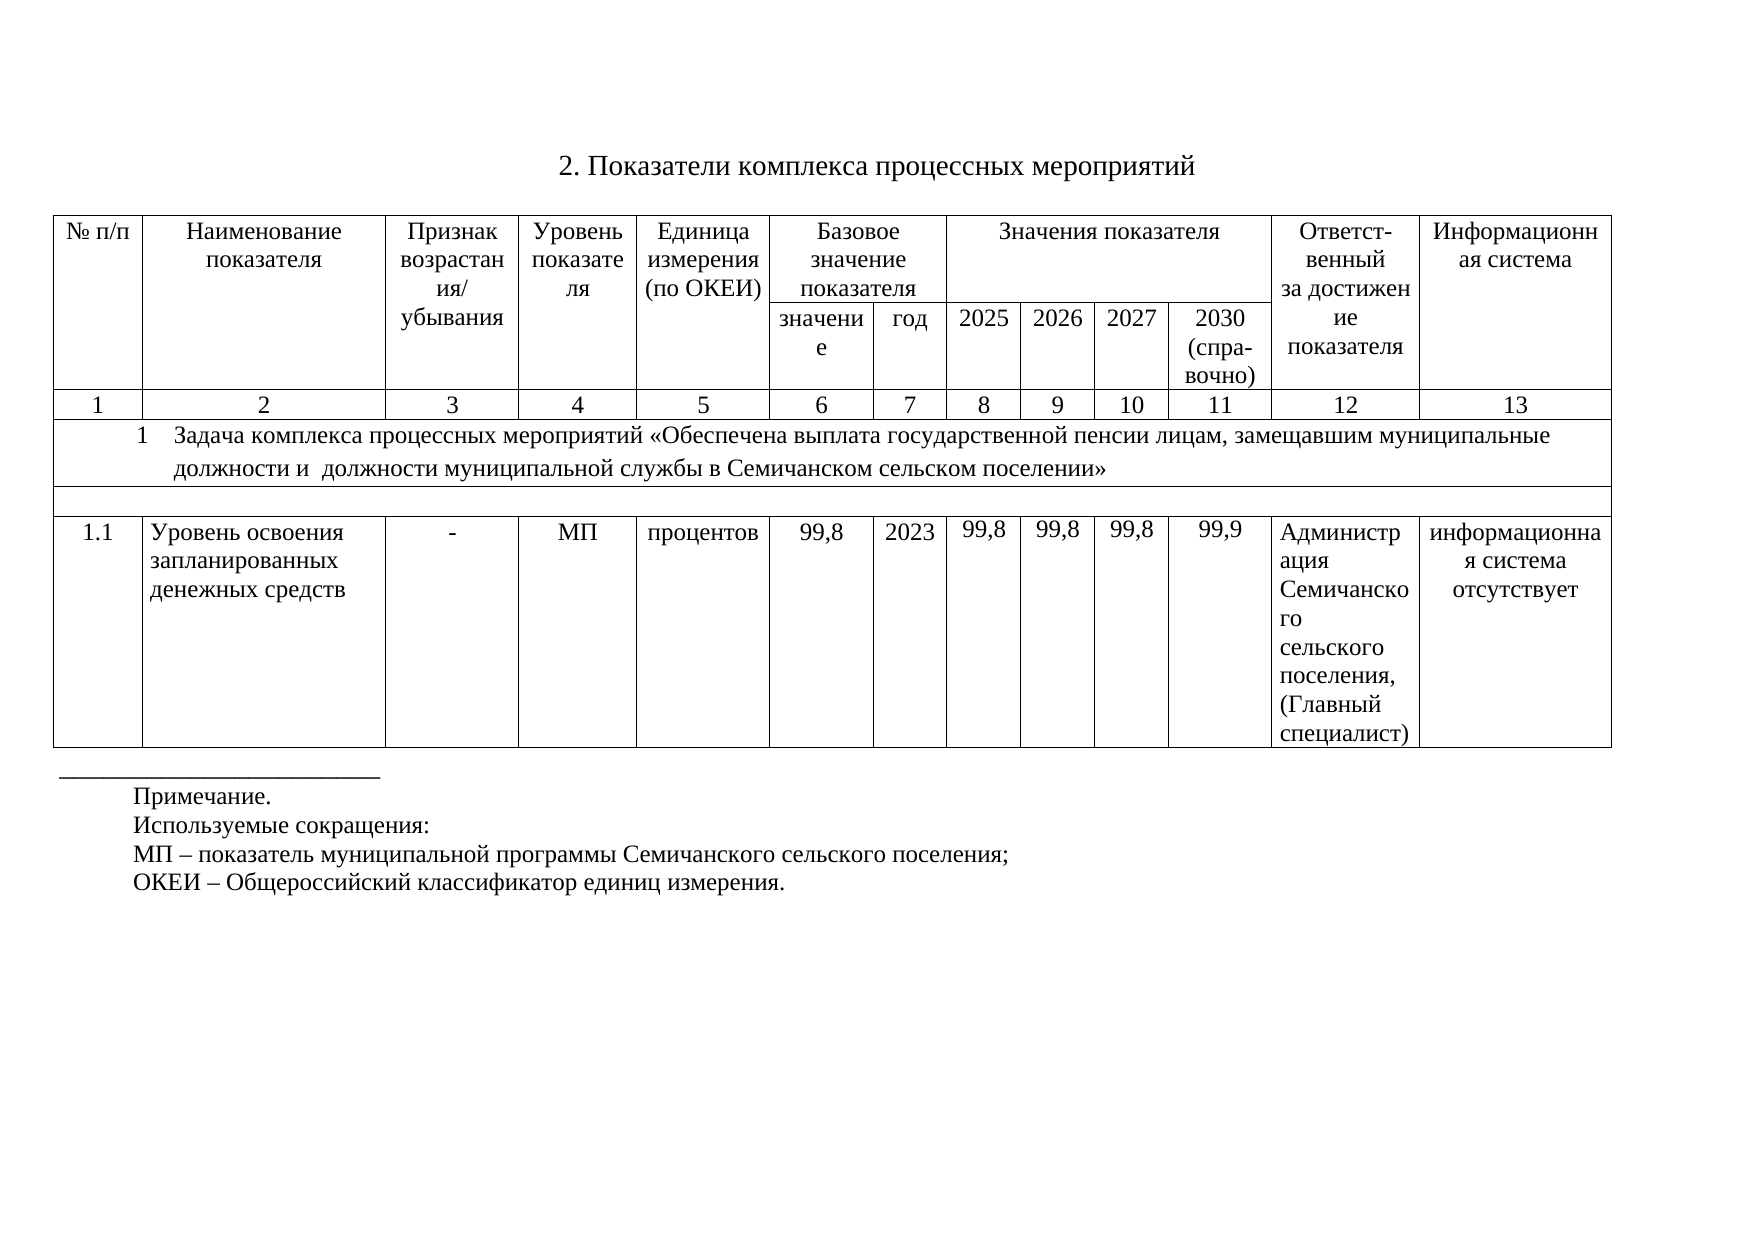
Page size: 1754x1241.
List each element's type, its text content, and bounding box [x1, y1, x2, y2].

table_header Базовое значение показателя [770, 216, 946, 302]
table_header Уровень показателя [519, 216, 636, 389]
table_cell 10 [1095, 390, 1168, 419]
table_cell 12 [1272, 390, 1419, 419]
table_cell 2025 [947, 303, 1020, 389]
table_header № п/п [54, 216, 142, 389]
table_header Ответст-венный за достижение показателя [1272, 216, 1419, 389]
table_cell Задача комплекса процессных мероприятий «Обеспечена выплата государственной пенсии лицам, замещавшим муниципальные должности и должности муниципальной службы в Семичанском сельском поселении» [54, 420, 1611, 486]
table_cell год [874, 303, 946, 389]
table_cell 5 [637, 390, 769, 419]
table_cell 13 [1420, 390, 1611, 419]
table_cell 4 [519, 390, 636, 419]
text ______________________ [59, 748, 1695, 781]
table_cell 2026 [1021, 303, 1094, 389]
table_cell 2023 [874, 517, 946, 747]
table_header Единица измерения (по ОКЕИ) [637, 216, 769, 389]
table_cell 1.1 [54, 517, 142, 747]
table_header Информационная система [1420, 216, 1611, 389]
table_cell информационная система отсутствует [1420, 517, 1611, 747]
table_cell значение [770, 303, 873, 389]
table_cell Уровень освоения запланированных денежных средств [143, 517, 385, 747]
text 2. Показатели комплекса процессных мероприятий [59, 148, 1695, 181]
table_cell - [386, 517, 518, 747]
table_cell Администрация Семичанского сельского поселения, (Главный специалист) [1272, 517, 1419, 747]
table_cell 8 [947, 390, 1020, 419]
table_header Признак возрастания/ убывания [386, 216, 518, 389]
text Используемые сокращения: [59, 810, 1695, 839]
table_cell 3 [386, 390, 518, 419]
text Примечание. [59, 781, 1695, 810]
table_cell 6 [770, 390, 873, 419]
text МП – показатель муниципальной программы Семичанского сельского поселения; [59, 839, 1695, 867]
table_cell процентов [637, 517, 769, 747]
table_cell 99,8 [947, 517, 1020, 747]
table_header Значения показателя [947, 216, 1271, 302]
table_cell 99,8 [770, 517, 873, 747]
table_cell [54, 487, 1611, 516]
table_cell 1 [54, 390, 142, 419]
table_cell 2027 [1095, 303, 1168, 389]
table_header Наименование показателя [143, 216, 385, 389]
table_cell 99,8 [1021, 517, 1094, 747]
table_cell 2030 (спра-вочно) [1169, 303, 1271, 389]
table_cell 11 [1169, 390, 1271, 419]
text ОКЕИ – Общероссийский классификатор единиц измерения. [59, 867, 1695, 896]
table_cell 2 [143, 390, 385, 419]
table_cell 9 [1021, 390, 1094, 419]
table_cell 99,8 [1095, 517, 1168, 747]
table_cell 99,9 [1169, 517, 1271, 747]
table_cell 7 [874, 390, 946, 419]
table_cell МП [519, 517, 636, 747]
